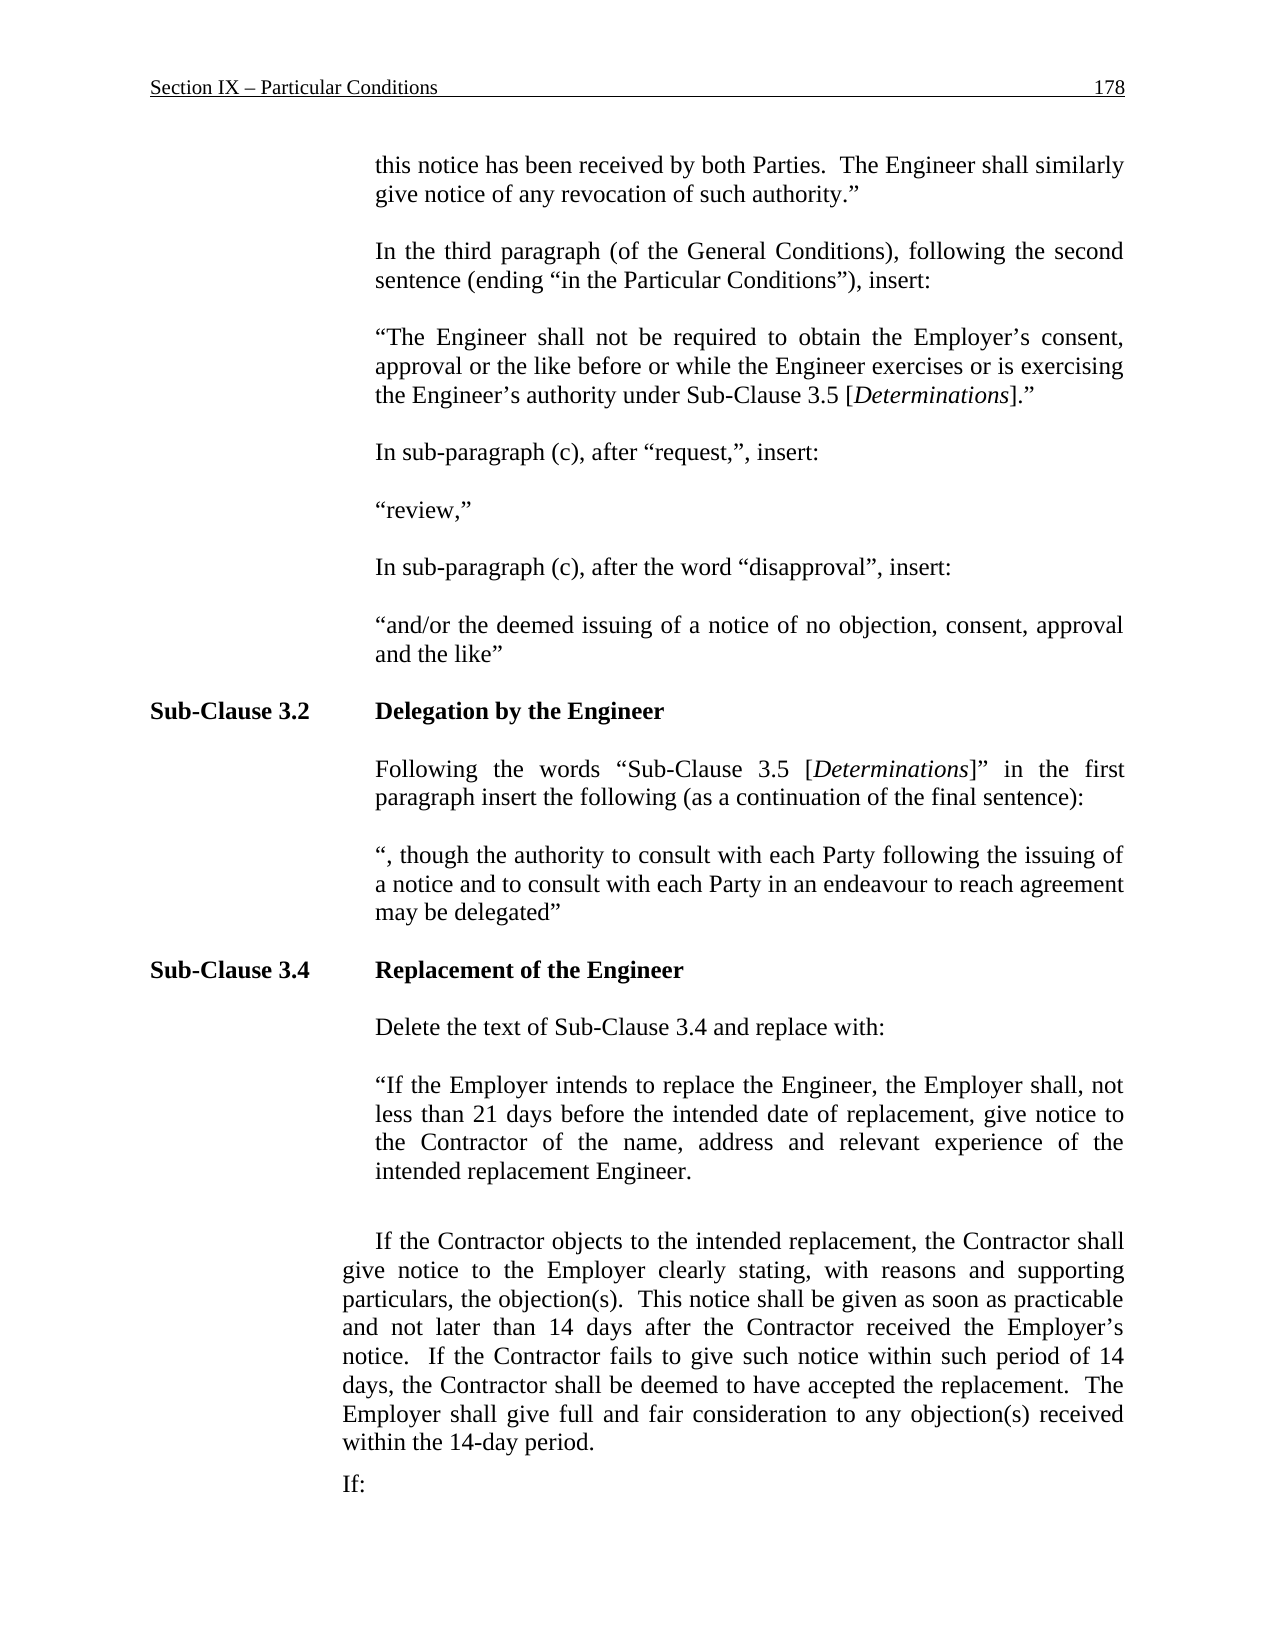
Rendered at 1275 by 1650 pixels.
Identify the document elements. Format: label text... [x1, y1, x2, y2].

text “If the Employer intends to replace the Engineer, the Employer shall, not less than 21 days before the intended date of replacement, give notice to the Contractor of the name, address and relevant experience of the intended replacement Engineer. [150, 1070, 1125, 1185]
text “and/or the deemed issuing of a notice of no objection, consent, approval and the like” [150, 610, 1125, 667]
text “The Engineer shall not be required to obtain the Employer’s consent, approval or the like before or while the Engineer exercises or is exercising the Engineer’s authority under Sub-Clause 3.5 [Determinations].” [150, 322, 1125, 409]
text Following the words “Sub-Clause 3.5 [Determinations]” in the first paragraph insert the following (as a continuation of the final sentence): [150, 754, 1125, 811]
subtitle Sub-Clause 3.4 Replacement of the Engineer [150, 955, 1125, 984]
text Delete the text of Sub-Clause 3.4 and replace with: [150, 1012, 1125, 1041]
text In sub-paragraph (c), after the word “disapproval”, insert: [150, 552, 1125, 581]
text “review,” [150, 495, 1125, 524]
subtitle Sub-Clause 3.2 Delegation by the Engineer [150, 696, 1125, 725]
text In sub-paragraph (c), after “request,”, insert: [150, 437, 1125, 466]
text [150, 150, 1125, 207]
text If the Contractor objects to the intended replacement, the Contractor shall give notice to the Employer clearly stating, with reasons and supporting particulars, the objection(s). This notice shall be given as soon as practicable and not later than 14 days after the Contractor received the Employer’s notice. If the Contractor fails to give such notice within such period of 14 days, the Contractor shall be deemed to have accepted the replacement. The Employer shall give full and fair consideration to any objection(s) received within the 14-day period. [342, 1226, 1125, 1456]
text If: [342, 1469, 1125, 1497]
text “, though the authority to consult with each Party following the issuing of a notice and to consult with each Party in an endeavour to reach agreement may be delegated” [150, 840, 1125, 926]
text In the third paragraph (of the General Conditions), following the second sentence (ending “in the Particular Conditions”), insert: [150, 236, 1125, 294]
